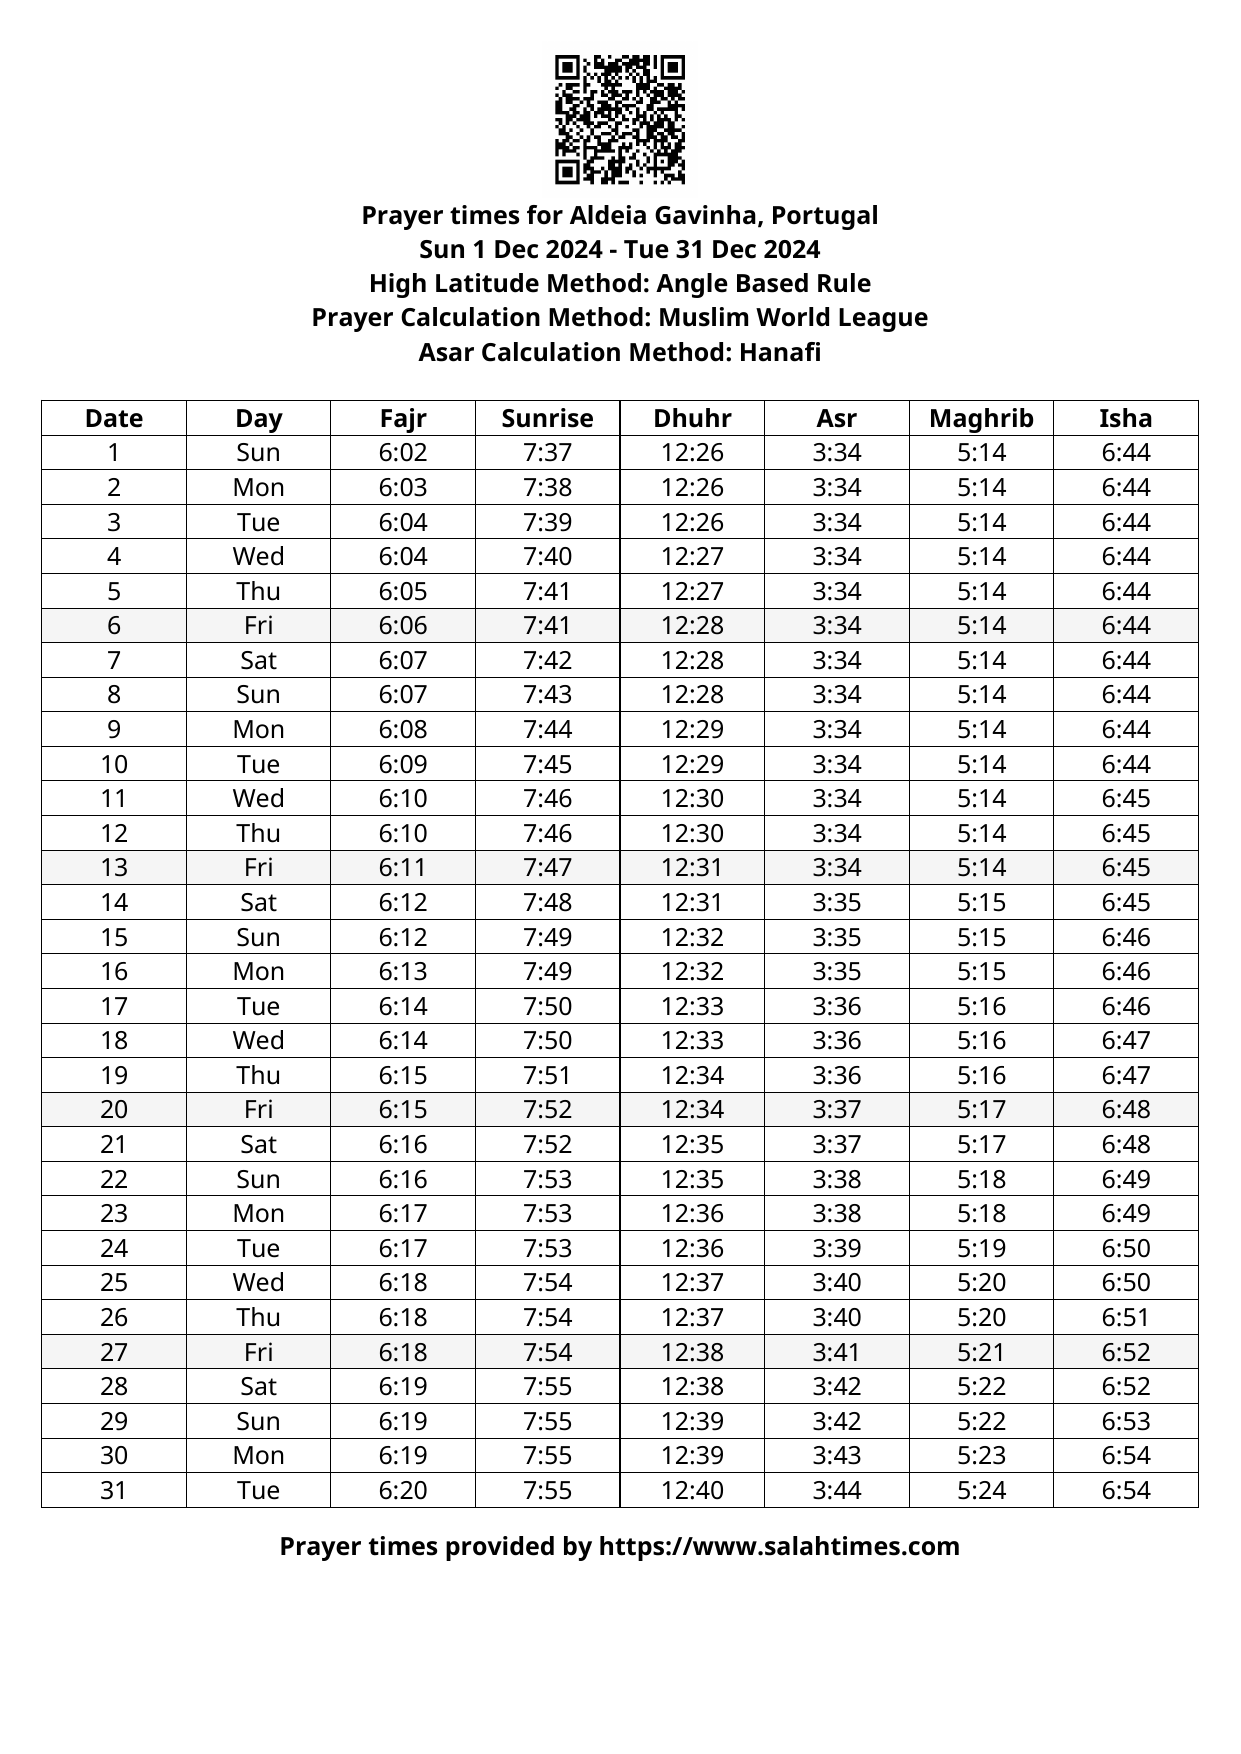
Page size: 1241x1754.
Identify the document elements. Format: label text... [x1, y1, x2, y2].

table_cell 5:17 [910, 1127, 1053, 1161]
table_cell 12:29 [621, 747, 764, 780]
table_cell 23 [42, 1196, 186, 1230]
picture [542, 41, 699, 198]
table_cell 6:15 [331, 1058, 475, 1092]
table_cell 5:14 [910, 678, 1053, 711]
table_cell 6:50 [1054, 1266, 1198, 1299]
table_cell 6:14 [331, 989, 475, 1022]
table_cell 6:44 [1054, 643, 1198, 677]
table_cell 5:14 [910, 816, 1053, 849]
table_cell 3:34 [765, 851, 909, 884]
table_cell 6:10 [331, 816, 475, 849]
table_cell 12:34 [621, 1093, 764, 1126]
table_cell Mon [187, 954, 330, 988]
table_cell 5:15 [910, 885, 1053, 919]
table_cell 3:35 [765, 954, 909, 988]
text High Latitude Method: Angle Based Rule [42, 266, 1198, 300]
table_cell 6:44 [1054, 505, 1198, 538]
table_cell Thu [187, 1300, 330, 1334]
table_cell 3:35 [765, 885, 909, 919]
table_cell Sun [187, 920, 330, 953]
table_cell 29 [42, 1404, 186, 1437]
table_cell 6:48 [1054, 1127, 1198, 1161]
table_cell Sun [187, 1404, 330, 1437]
table_cell 3:36 [765, 1058, 909, 1092]
text Prayer Calculation Method: Muslim World League [42, 300, 1198, 334]
table_cell 6:04 [331, 505, 475, 538]
table_cell 6:44 [1054, 574, 1198, 607]
table_cell 7:52 [476, 1127, 619, 1161]
table_cell 17 [42, 989, 186, 1022]
table_cell 7:41 [476, 574, 619, 607]
table_cell 26 [42, 1300, 186, 1334]
table_cell 7:55 [476, 1369, 619, 1403]
table_cell 13 [42, 851, 186, 884]
table_cell 6:52 [1054, 1369, 1198, 1403]
table_cell 7:54 [476, 1266, 619, 1299]
table_cell 6:50 [1054, 1231, 1198, 1264]
table_cell 7:55 [476, 1473, 619, 1507]
table_cell 3:34 [765, 747, 909, 780]
table_cell 7:55 [476, 1404, 619, 1437]
table_cell Sat [187, 1369, 330, 1403]
table_cell 7:39 [476, 505, 619, 538]
table_cell 6:13 [331, 954, 475, 988]
table_cell 30 [42, 1439, 186, 1472]
table_cell Fri [187, 851, 330, 884]
table_cell 5:14 [910, 470, 1053, 504]
table_cell 3:41 [765, 1335, 909, 1368]
table_cell 27 [42, 1335, 186, 1368]
table_cell 12:35 [621, 1162, 764, 1195]
table_cell 5:14 [910, 574, 1053, 607]
table_cell Sun [187, 436, 330, 469]
table_cell 6:44 [1054, 678, 1198, 711]
table_cell 7:43 [476, 678, 619, 711]
table_cell 6:45 [1054, 781, 1198, 815]
table_cell 7:40 [476, 539, 619, 573]
table_cell Tue [187, 1473, 330, 1507]
table_cell 6:16 [331, 1162, 475, 1195]
table_cell 6:47 [1054, 1024, 1198, 1057]
table_cell 3:34 [765, 609, 909, 642]
table_cell Thu [187, 1058, 330, 1092]
table_cell 5:16 [910, 1024, 1053, 1057]
table_cell 1 [42, 436, 186, 469]
table_cell 5:16 [910, 1058, 1053, 1092]
table_cell 6:04 [331, 539, 475, 573]
table_cell 12:28 [621, 678, 764, 711]
table_header Asr [765, 401, 909, 434]
table_cell 6:17 [331, 1231, 475, 1264]
table_cell 3:36 [765, 1024, 909, 1057]
table_header Sunrise [476, 401, 619, 434]
table_cell 6:49 [1054, 1196, 1198, 1230]
table_cell 6:11 [331, 851, 475, 884]
table_cell 7:41 [476, 609, 619, 642]
table_cell 3:34 [765, 712, 909, 746]
table_cell 6:51 [1054, 1300, 1198, 1334]
table_cell 12:28 [621, 643, 764, 677]
table_cell 4 [42, 539, 186, 573]
table_cell 7:54 [476, 1300, 619, 1334]
table_cell Thu [187, 574, 330, 607]
table_cell 6:17 [331, 1196, 475, 1230]
table_cell 6:44 [1054, 747, 1198, 780]
table_cell 24 [42, 1231, 186, 1264]
table_cell 2 [42, 470, 186, 504]
table_cell 3:34 [765, 505, 909, 538]
table_cell 12:30 [621, 781, 764, 815]
table_cell Sat [187, 1127, 330, 1161]
text Prayer times for Aldeia Gavinha, Portugal [42, 198, 1198, 232]
table_cell 6:45 [1054, 885, 1198, 919]
table_cell 5:20 [910, 1266, 1053, 1299]
table_cell 3:34 [765, 781, 909, 815]
table_cell 12 [42, 816, 186, 849]
table_cell 5:23 [910, 1439, 1053, 1472]
table_cell Fri [187, 1335, 330, 1368]
table_cell 6:19 [331, 1369, 475, 1403]
table_cell 6:18 [331, 1300, 475, 1334]
table_cell 12:39 [621, 1404, 764, 1437]
table_cell 7:54 [476, 1335, 619, 1368]
table_cell 8 [42, 678, 186, 711]
table_cell 5:22 [910, 1404, 1053, 1437]
table_cell 6:46 [1054, 989, 1198, 1022]
table_cell 5:14 [910, 539, 1053, 573]
table_cell 6:44 [1054, 539, 1198, 573]
table_cell 12:39 [621, 1439, 764, 1472]
table_cell 3:44 [765, 1473, 909, 1507]
table_cell 3:34 [765, 574, 909, 607]
table_cell 6:46 [1054, 954, 1198, 988]
table_cell 6:45 [1054, 816, 1198, 849]
table_cell 7:49 [476, 920, 619, 953]
table_cell 3:42 [765, 1369, 909, 1403]
table_cell 12:33 [621, 989, 764, 1022]
table_cell 25 [42, 1266, 186, 1299]
table_cell 5:14 [910, 609, 1053, 642]
table_cell 6:20 [331, 1473, 475, 1507]
table_cell Sat [187, 885, 330, 919]
table_cell 3:35 [765, 920, 909, 953]
table_cell 5:14 [910, 643, 1053, 677]
table_cell 12:32 [621, 920, 764, 953]
table_cell 5:17 [910, 1093, 1053, 1126]
table_cell Tue [187, 989, 330, 1022]
table_cell 12:40 [621, 1473, 764, 1507]
table_cell 3:34 [765, 539, 909, 573]
table_cell 6:19 [331, 1439, 475, 1472]
table_cell 7:49 [476, 954, 619, 988]
table_cell 7:38 [476, 470, 619, 504]
table_cell Wed [187, 1024, 330, 1057]
table_cell 3:38 [765, 1162, 909, 1195]
table_cell 12:29 [621, 712, 764, 746]
table_cell Mon [187, 712, 330, 746]
text Sun 1 Dec 2024 - Tue 31 Dec 2024 [42, 232, 1198, 266]
table_cell 7:48 [476, 885, 619, 919]
table_cell 12:34 [621, 1058, 764, 1092]
table_header Dhuhr [621, 401, 764, 434]
table_header Fajr [331, 401, 475, 434]
table_cell 6:53 [1054, 1404, 1198, 1437]
table_cell Sun [187, 678, 330, 711]
table_cell 12:27 [621, 574, 764, 607]
table_cell 12:31 [621, 851, 764, 884]
table_cell 5:21 [910, 1335, 1053, 1368]
table_cell 22 [42, 1162, 186, 1195]
table_cell Mon [187, 470, 330, 504]
table_cell 3:34 [765, 436, 909, 469]
table_cell 16 [42, 954, 186, 988]
table_cell 7:52 [476, 1093, 619, 1126]
table_cell 5:14 [910, 747, 1053, 780]
table_cell 5:24 [910, 1473, 1053, 1507]
table_cell 7:45 [476, 747, 619, 780]
table_cell 6:12 [331, 885, 475, 919]
table_cell 6:16 [331, 1127, 475, 1161]
table_cell 5:14 [910, 851, 1053, 884]
table_cell 19 [42, 1058, 186, 1092]
table_cell 6:18 [331, 1266, 475, 1299]
table_cell 6:18 [331, 1335, 475, 1368]
table_cell 5:22 [910, 1369, 1053, 1403]
table_cell Wed [187, 539, 330, 573]
table_cell 7:42 [476, 643, 619, 677]
table_cell 6:07 [331, 643, 475, 677]
table_cell 6:49 [1054, 1162, 1198, 1195]
table_cell 6 [42, 609, 186, 642]
table_cell 12:30 [621, 816, 764, 849]
table_cell 7:46 [476, 781, 619, 815]
table_cell Sat [187, 643, 330, 677]
table_cell Tue [187, 747, 330, 780]
table_cell 28 [42, 1369, 186, 1403]
table_cell 6:15 [331, 1093, 475, 1126]
table_cell 5:18 [910, 1162, 1053, 1195]
table_cell 5:20 [910, 1300, 1053, 1334]
table_cell 6:44 [1054, 470, 1198, 504]
table_cell 12:26 [621, 470, 764, 504]
table_cell 5:18 [910, 1196, 1053, 1230]
table_cell 11 [42, 781, 186, 815]
table_cell 3:39 [765, 1231, 909, 1264]
table_cell 6:09 [331, 747, 475, 780]
table_cell 6:08 [331, 712, 475, 746]
table_cell 5:16 [910, 989, 1053, 1022]
table_cell Wed [187, 781, 330, 815]
table_cell 6:47 [1054, 1058, 1198, 1092]
table_cell 6:52 [1054, 1335, 1198, 1368]
table_cell 3:40 [765, 1266, 909, 1299]
table_cell Thu [187, 816, 330, 849]
table_cell Fri [187, 1093, 330, 1126]
table_cell 5:14 [910, 712, 1053, 746]
text Prayer times provided by https://www.salahtimes.com [42, 1528, 1198, 1563]
table_cell 6:02 [331, 436, 475, 469]
table_cell 12:38 [621, 1369, 764, 1403]
table_cell 6:46 [1054, 920, 1198, 953]
table_cell 3:34 [765, 816, 909, 849]
table_cell 10 [42, 747, 186, 780]
table_cell 6:54 [1054, 1439, 1198, 1472]
table_cell 12:27 [621, 539, 764, 573]
table_cell Tue [187, 1231, 330, 1264]
table_cell 7:50 [476, 1024, 619, 1057]
table_cell 9 [42, 712, 186, 746]
table_cell 7:53 [476, 1162, 619, 1195]
table_cell 12:31 [621, 885, 764, 919]
table_cell 3:38 [765, 1196, 909, 1230]
table_cell Tue [187, 505, 330, 538]
table_cell 12:33 [621, 1024, 764, 1057]
table_cell Mon [187, 1439, 330, 1472]
table_cell 5:15 [910, 954, 1053, 988]
table_cell Fri [187, 609, 330, 642]
table_cell 6:06 [331, 609, 475, 642]
table_cell 3:34 [765, 470, 909, 504]
table_cell 7:47 [476, 851, 619, 884]
table_cell 6:54 [1054, 1473, 1198, 1507]
table_cell 31 [42, 1473, 186, 1507]
table_cell 6:07 [331, 678, 475, 711]
table_cell 7:55 [476, 1439, 619, 1472]
table_cell 12:26 [621, 436, 764, 469]
table_cell 5:15 [910, 920, 1053, 953]
table_cell 6:44 [1054, 712, 1198, 746]
table_cell Sun [187, 1162, 330, 1195]
table_cell 5 [42, 574, 186, 607]
table_cell 12:26 [621, 505, 764, 538]
table_cell 18 [42, 1024, 186, 1057]
table_cell 20 [42, 1093, 186, 1126]
table_cell 6:48 [1054, 1093, 1198, 1126]
table_cell 12:38 [621, 1335, 764, 1368]
table_cell 6:12 [331, 920, 475, 953]
table_cell 3:36 [765, 989, 909, 1022]
table_cell 12:37 [621, 1300, 764, 1334]
table_cell 7:46 [476, 816, 619, 849]
table_cell 5:14 [910, 505, 1053, 538]
table_cell 7:44 [476, 712, 619, 746]
table_cell 5:14 [910, 781, 1053, 815]
table_cell 12:36 [621, 1196, 764, 1230]
table_cell 3 [42, 505, 186, 538]
table_cell 21 [42, 1127, 186, 1161]
table_cell 7 [42, 643, 186, 677]
table_cell 12:35 [621, 1127, 764, 1161]
table_cell 3:37 [765, 1093, 909, 1126]
table_header Date [42, 401, 186, 434]
table_cell 3:34 [765, 678, 909, 711]
table_cell 6:05 [331, 574, 475, 607]
table_cell 12:36 [621, 1231, 764, 1264]
table_cell 7:50 [476, 989, 619, 1022]
table_cell 5:14 [910, 436, 1053, 469]
table_cell 15 [42, 920, 186, 953]
table_cell 5:19 [910, 1231, 1053, 1264]
table_cell 12:37 [621, 1266, 764, 1299]
table_cell 3:40 [765, 1300, 909, 1334]
table_cell Wed [187, 1266, 330, 1299]
table_cell 6:19 [331, 1404, 475, 1437]
table_cell 7:53 [476, 1231, 619, 1264]
table_cell 12:28 [621, 609, 764, 642]
table_cell Mon [187, 1196, 330, 1230]
table_cell 3:43 [765, 1439, 909, 1472]
table_cell 6:10 [331, 781, 475, 815]
text Asar Calculation Method: Hanafi [42, 334, 1198, 368]
table_header Day [187, 401, 330, 434]
table_cell 6:44 [1054, 609, 1198, 642]
table_header Maghrib [910, 401, 1053, 434]
table_cell 7:37 [476, 436, 619, 469]
table_cell 6:45 [1054, 851, 1198, 884]
table_cell 12:32 [621, 954, 764, 988]
table_header Isha [1054, 401, 1198, 434]
table_cell 3:42 [765, 1404, 909, 1437]
table_cell 6:44 [1054, 436, 1198, 469]
table_cell 3:37 [765, 1127, 909, 1161]
table_cell 6:14 [331, 1024, 475, 1057]
table_cell 3:34 [765, 643, 909, 677]
table_cell 14 [42, 885, 186, 919]
table_cell 7:51 [476, 1058, 619, 1092]
table_cell 7:53 [476, 1196, 619, 1230]
table_cell 6:03 [331, 470, 475, 504]
